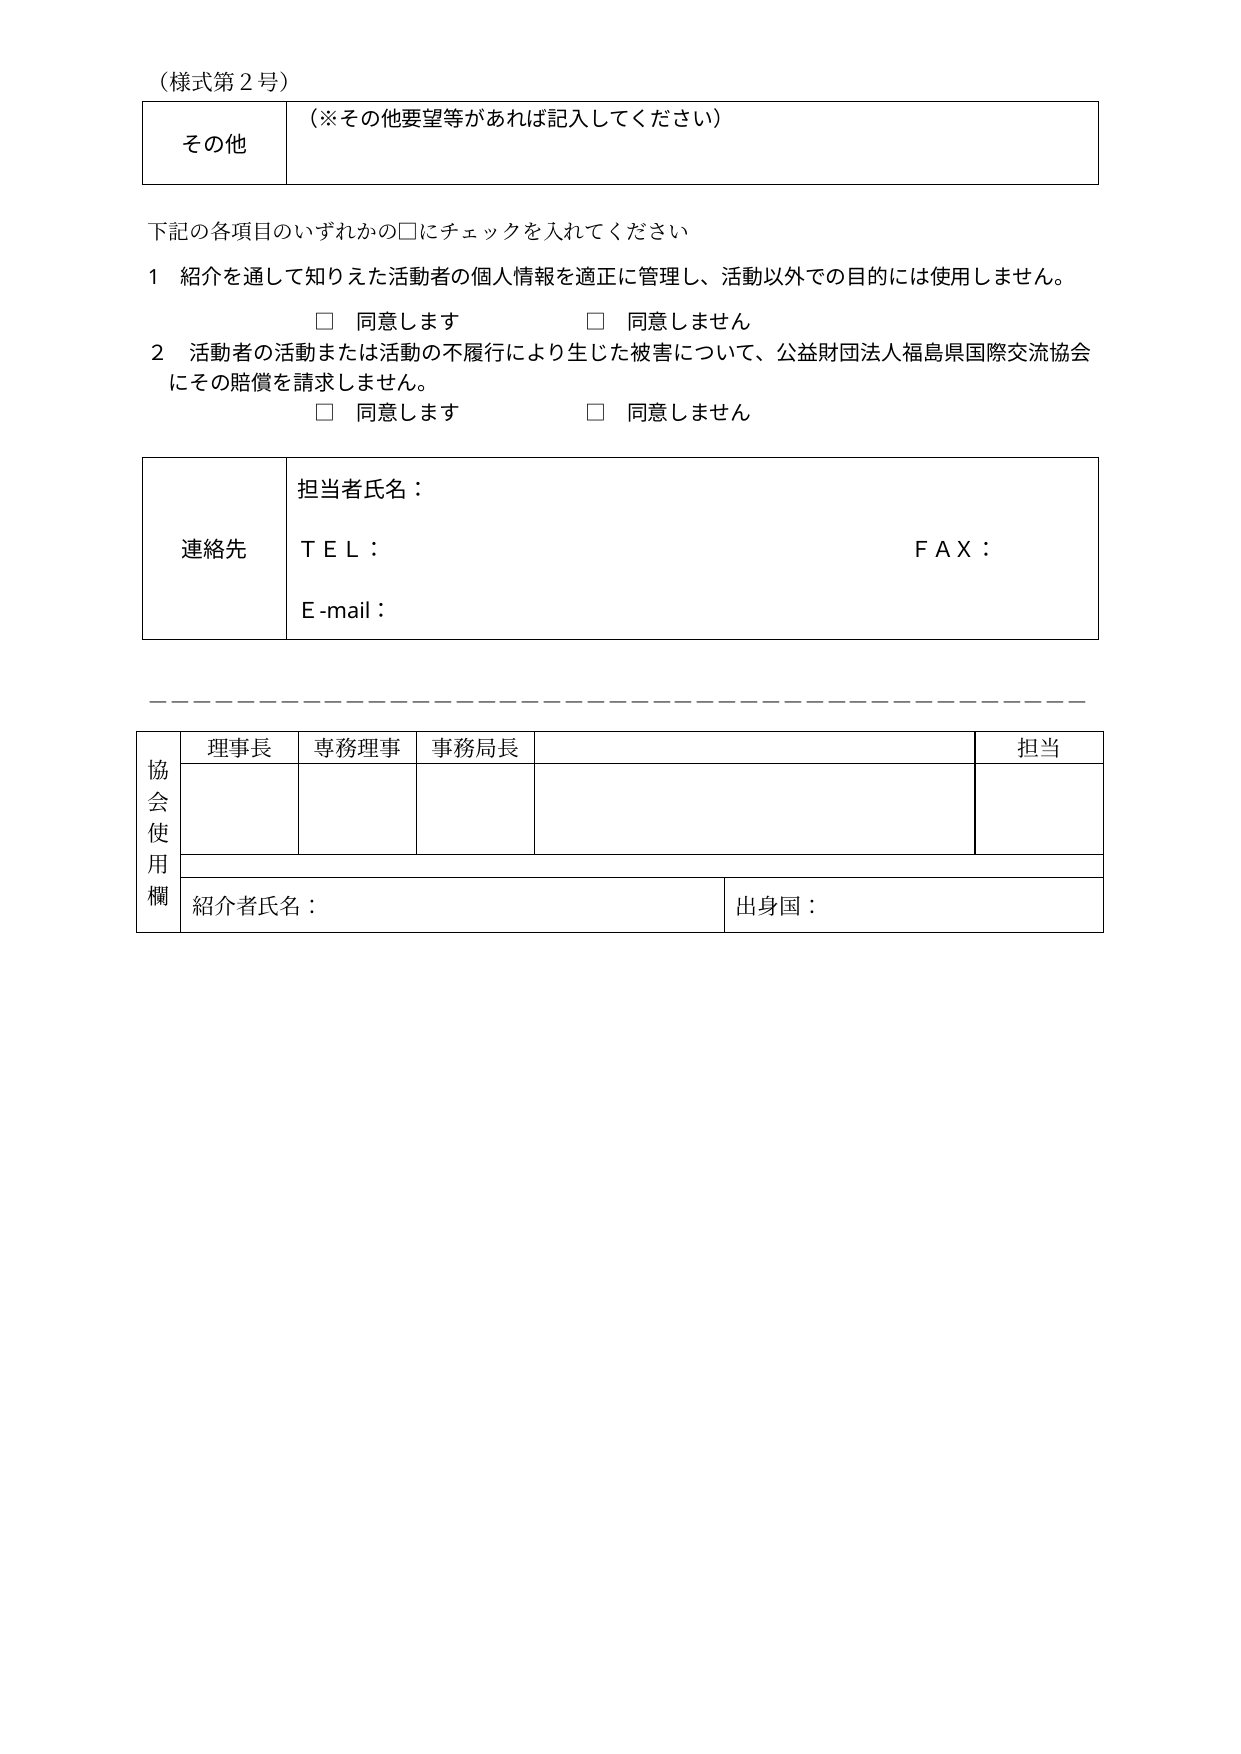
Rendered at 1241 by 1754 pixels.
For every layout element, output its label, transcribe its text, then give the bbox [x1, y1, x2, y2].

table_cell （※その他要望等があれば記入してください） [287, 102, 1098, 184]
table_header 担当 [976, 732, 1103, 763]
text □ 同意します □ 同意しません [148, 306, 1092, 336]
table_header 協会使用欄 [137, 732, 180, 932]
text 1 紹介を通して知りえた活動者の個人情報を適正に管理し、活動以外での目的には使用しません。 [148, 245, 1092, 306]
table_header [535, 732, 974, 763]
table_header 連絡先 [143, 458, 286, 639]
table_cell [417, 764, 534, 853]
table_cell [976, 764, 1103, 853]
table_cell [181, 764, 298, 853]
text □ 同意します □ 同意しません [148, 396, 1092, 426]
text ２ 活動者の活動または活動の不履行により生じた被害について、公益財団法人福島県国際交流協会にその賠償を請求しません。 [148, 336, 1092, 396]
text 下記の各項目のいずれかの□にチェックを入れてください [148, 215, 1092, 245]
table_cell [299, 764, 416, 853]
table_header 担当者氏名： ＴＥＬ： ＦＡＸ： Ｅ-mail： [287, 458, 1098, 639]
table_header 事務局長 [417, 732, 534, 763]
table_header 理事長 [181, 732, 298, 763]
table_header 専務理事 [299, 732, 416, 763]
table_cell その他 [143, 102, 286, 184]
table_cell 紹介者氏名： [181, 878, 724, 932]
table_cell [181, 855, 1103, 877]
text －－－－－－－－－－－－－－－－－－－－－－－－－－－－－－－－－－－－－－－－－－－ [148, 670, 1092, 731]
table_cell [535, 764, 974, 853]
table_cell 出身国： [725, 878, 1103, 932]
